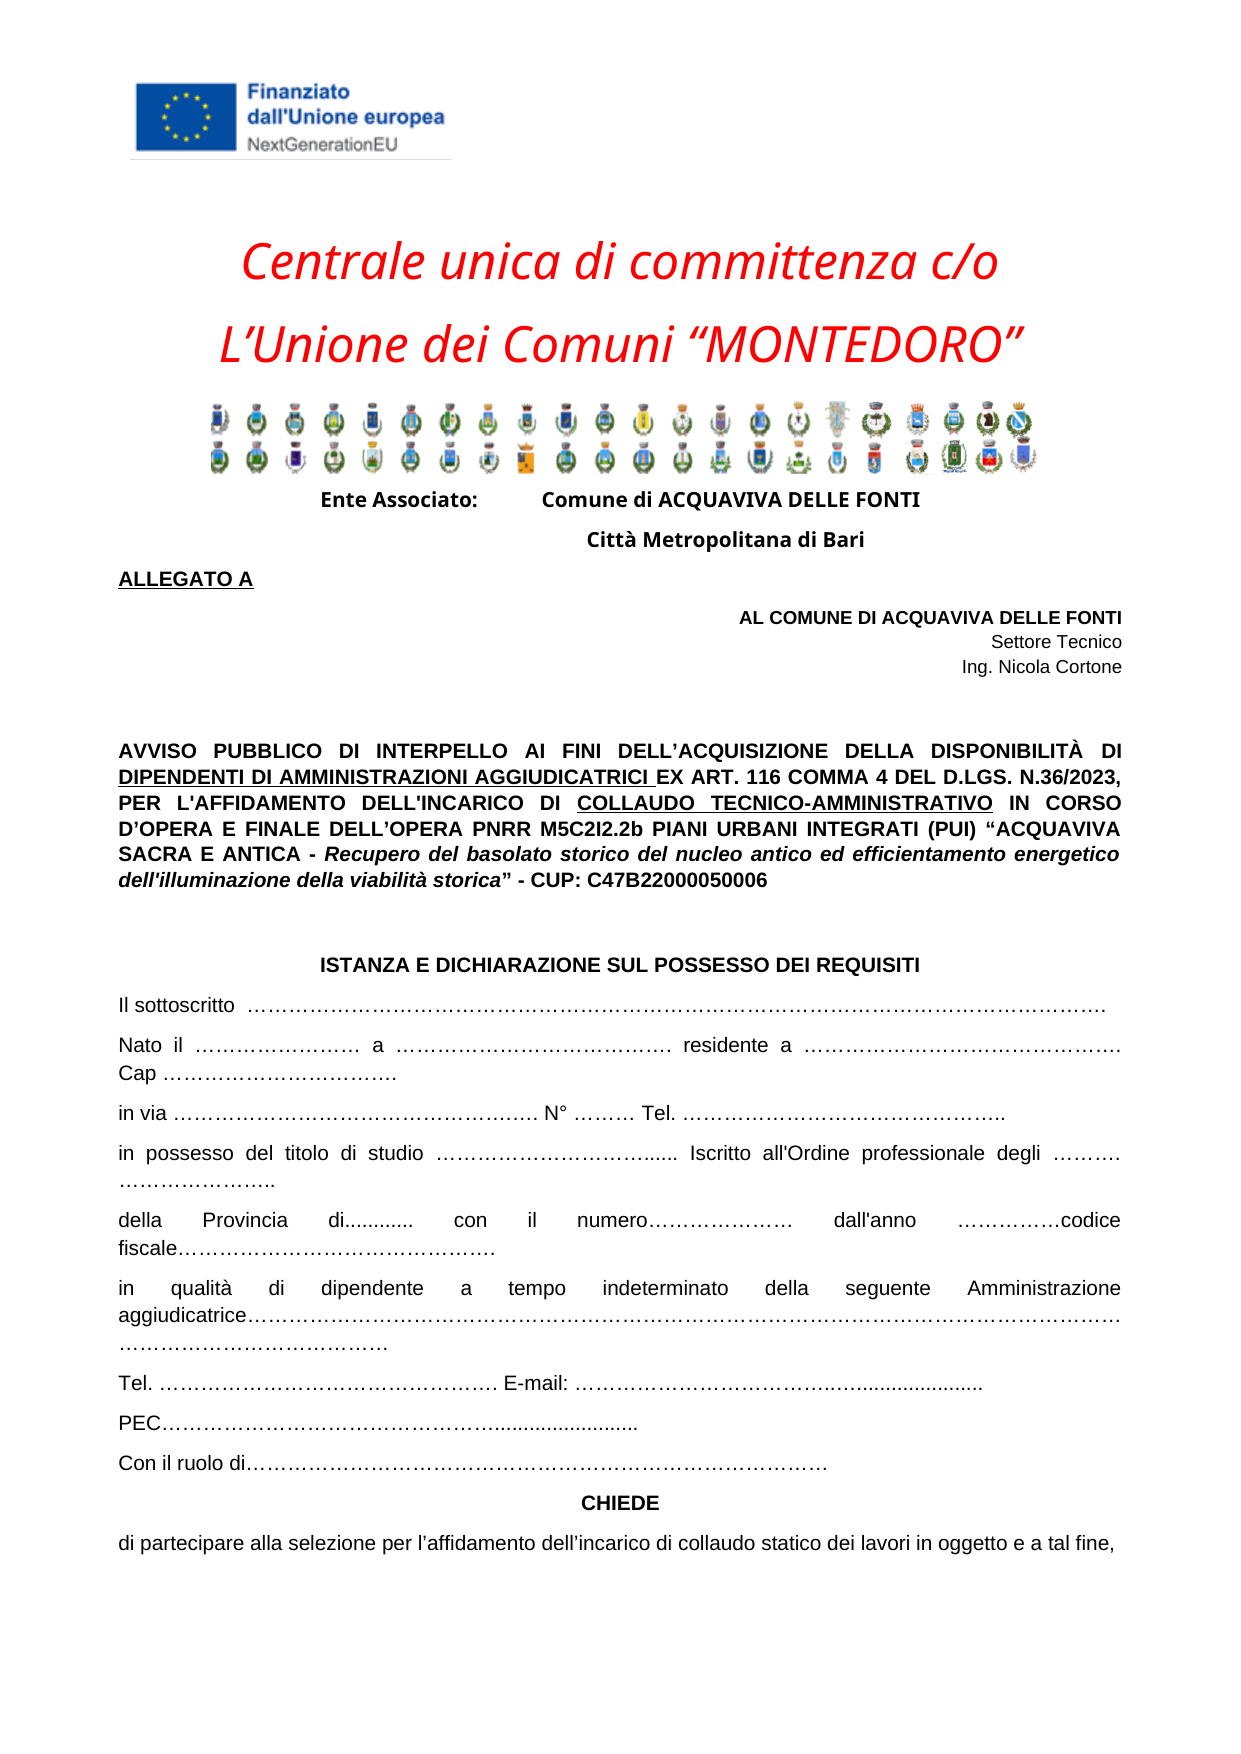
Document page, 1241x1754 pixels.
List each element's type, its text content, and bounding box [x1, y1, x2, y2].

text ALLEGATO A [118, 567, 1122, 591]
text AL COMUNE DI ACQUAVIVA DELLE FONTI [118, 607, 1122, 628]
text AVVISO PUBBLICO DI INTERPELLO AI FINI DELL’ACQUISIZIONE DELLA DISPONIBILITÀ DI DIPENDENTI DI AMMINISTRAZIONI AGGIUDICATRICI EX ART. 116 COMMA 4 DEL D.LGS. N.36/2023, PER L'AFFIDAMENTO DELL'INCARICO DI COLLAUDO TECNICO-AMMINISTRATIVO IN CORSO D’OPERA E FINALE DELL’OPERA PNRR M5C2I2.2b PIANI URBANI INTEGRATI (PUI) “ACQUAVIVA SACRA E ANTICA - Recupero del basolato storico del nucleo antico ed efficientamento energetico dell'illuminazione della viabilità storica” - CUP: C47B22000050006 [118, 739, 1122, 892]
text PEC…………………………………………......................... [118, 1411, 1122, 1435]
picture [129, 73, 452, 163]
text Nato il …………………… a …………………………………. residente a ………………………………………. Cap ……………………………. [118, 1033, 1122, 1085]
text Ente Associato: Comune di ACQUAVIVA DELLE FONTI [118, 485, 1122, 513]
text ISTANZA E DICHIARAZIONE SUL POSSESSO DEI REQUISITI [118, 953, 1122, 977]
text Il sottoscritto ……………………………………………………………………………………………………………. [118, 993, 1122, 1017]
text in qualità di dipendente a tempo indeterminato della seguente Amministrazione aggiudicatrice………………………………………………………………………………………………………………………………………………… [118, 1276, 1122, 1355]
text di partecipare alla selezione per l’affidamento dell’incarico di collaudo statico dei lavori in oggetto e a tal fine, [118, 1531, 1122, 1555]
text L’Unione dei Comuni “MONTEDORO” [122, 309, 1122, 377]
text Città Metropolitana di Bari [118, 526, 1122, 554]
text Centrale unica di committenza c/o [122, 228, 1122, 292]
text in possesso del titolo di studio …………………………...... Iscritto all'Ordine professionale degli ……….………………….. [118, 1141, 1122, 1192]
text Con il ruolo di………………………………………………………………………… [118, 1451, 1122, 1475]
text in via ………………………………………….…. N° ……… Tel. ……………………………………….. [118, 1101, 1122, 1125]
text Settore Tecnico [118, 631, 1122, 653]
text Tel. …………………………………………. E-mail: ………………………………..…...................... [118, 1371, 1122, 1395]
text della Provincia di............ con il numero………………… dall'anno ……………codice fiscale………………………………………. [118, 1208, 1122, 1260]
text CHIEDE [118, 1491, 1122, 1515]
text Ing. Nicola Cortone [118, 656, 1122, 678]
